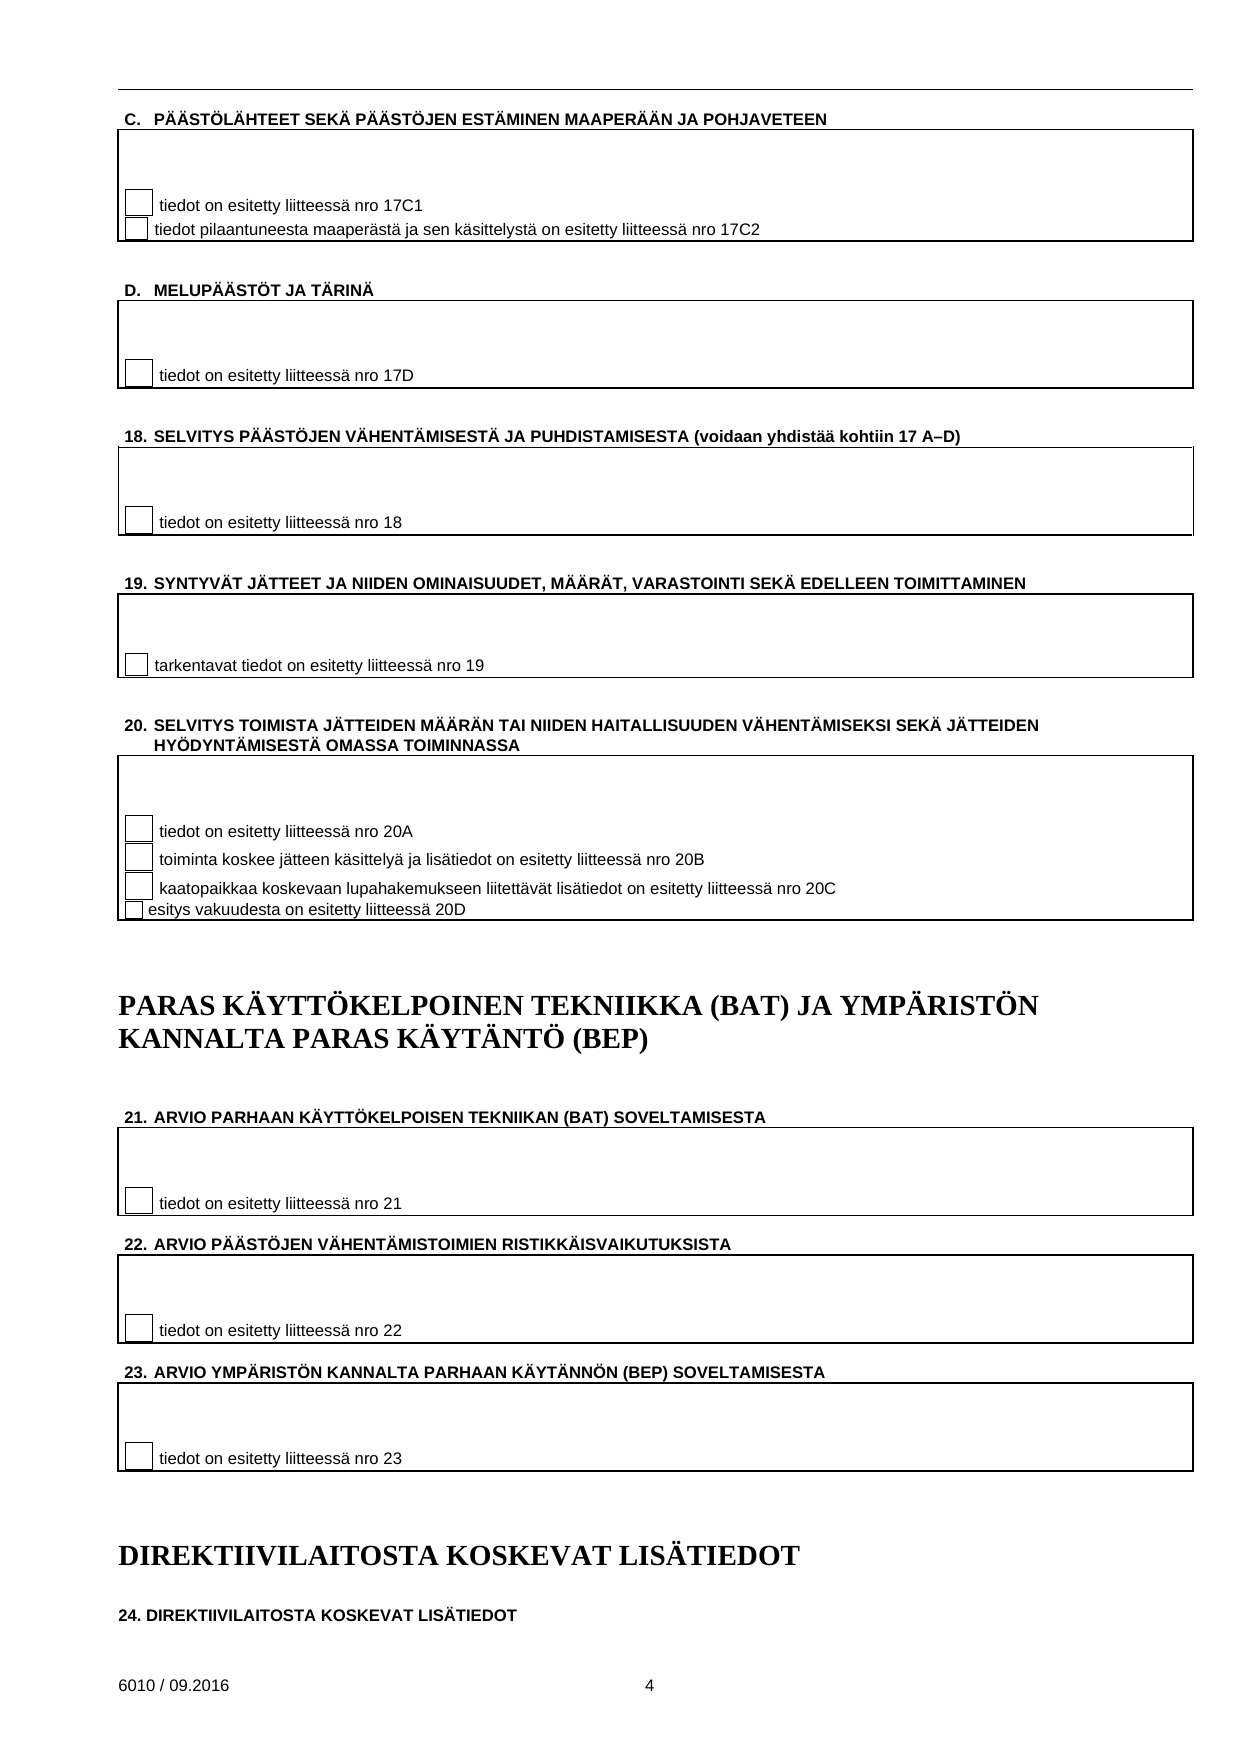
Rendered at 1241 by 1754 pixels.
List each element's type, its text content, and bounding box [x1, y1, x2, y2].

text PARAS KÄYTTÖKELPOINEN TEKNIIKKA (BAT) JA YMPÄRISTÖN KANNALTA PARAS KÄYTÄNTÖ (BEP) [118, 988, 1181, 1055]
table_cell tarkentavat tiedot on esitetty liitteessä nro 19 [119, 652, 1192, 676]
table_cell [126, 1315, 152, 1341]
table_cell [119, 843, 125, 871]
table_cell [119, 756, 1192, 814]
table_cell toiminta koskee jätteen käsittelyä ja lisätiedot on esitetty liitteessä nro 20B [153, 843, 1192, 871]
table_cell [119, 1128, 1192, 1186]
table_cell [119, 1256, 1192, 1313]
table_cell tiedot on esitetty liitteessä nro 17C1 [119, 188, 1192, 216]
table_cell 18. SELVITYS PÄÄSTÖJEN VÄHENTÄMISESTÄ JA PUHDISTAMISESTA (voidaan yhdistää kohtiin 17 A–D) [118, 389, 1193, 446]
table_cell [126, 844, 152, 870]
table_cell esitys vakuudesta on esitetty liitteessä 20D [119, 900, 1192, 919]
table_cell 22. ARVIO PÄÄSTÖJEN VÄHENTÄMISTOIMIEN RISTIKKÄISVAIKUTUKSISTA [118, 1216, 1193, 1254]
table_cell tiedot on esitetty liitteessä nro 23 [119, 1441, 1192, 1470]
text DIREKTIIVILAITOSTA KOSKEVAT LISÄTIEDOT [118, 1538, 1181, 1572]
table_cell D. MELUPÄÄSTÖT JA TÄRINÄ [118, 242, 1193, 299]
table_cell tiedot on esitetty liitteessä nro 18 [119, 505, 1193, 534]
table_cell tiedot on esitetty liitteessä nro 21 [119, 1186, 1192, 1214]
table_cell tiedot on esitetty liitteessä nro 20A [119, 814, 1192, 842]
table_cell [119, 446, 1193, 505]
table_cell tiedot on esitetty liitteessä nro 17D [153, 359, 1192, 387]
table_cell [119, 595, 1192, 652]
text 24. DIREKTIIVILAITOSTA KOSKEVAT LISÄTIEDOT [118, 1606, 1181, 1625]
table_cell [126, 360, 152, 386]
table_header 21. ARVIO PARHAAN KÄYTTÖKELPOISEN TEKNIIKAN (BAT) SOVELTAMISESTA [118, 1088, 1193, 1127]
table_cell tiedot on esitetty liitteessä nro 22 [153, 1314, 1192, 1342]
table_cell [119, 130, 1192, 188]
table_cell 20. SELVITYS TOIMISTA JÄTTEIDEN MÄÄRÄN TAI NIIDEN HAITALLISUUDEN VÄHENTÄMISEKSI SEKÄ JÄTTEIDEN HYÖDYNTÄMISESTÄ OMASSA TOIMINNASSA [118, 678, 1193, 754]
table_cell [118, 90, 1193, 128]
table_cell kaatopaikkaa koskevaan lupahakemukseen liitettävät lisätiedot on esitetty liitteessä nro 20C [119, 871, 1192, 900]
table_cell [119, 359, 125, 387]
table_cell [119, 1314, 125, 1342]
table_cell tiedot pilaantuneesta maaperästä ja sen käsittelystä on esitetty liitteessä nro 17C2 [119, 216, 1192, 240]
table_cell [119, 301, 1192, 358]
table_cell [119, 1384, 1192, 1441]
table_cell 23. ARVIO YMPÄRISTÖN KANNALTA PARHAAN KÄYTÄNNÖN (BEP) SOVELTAMISESTA [118, 1344, 1193, 1382]
table_cell 19. SYNTYVÄT JÄTTEET JA NIIDEN OMINAISUUDET, MÄÄRÄT, VARASTOINTI SEKÄ EDELLEEN TOIMITTAMINEN [118, 534, 1193, 593]
